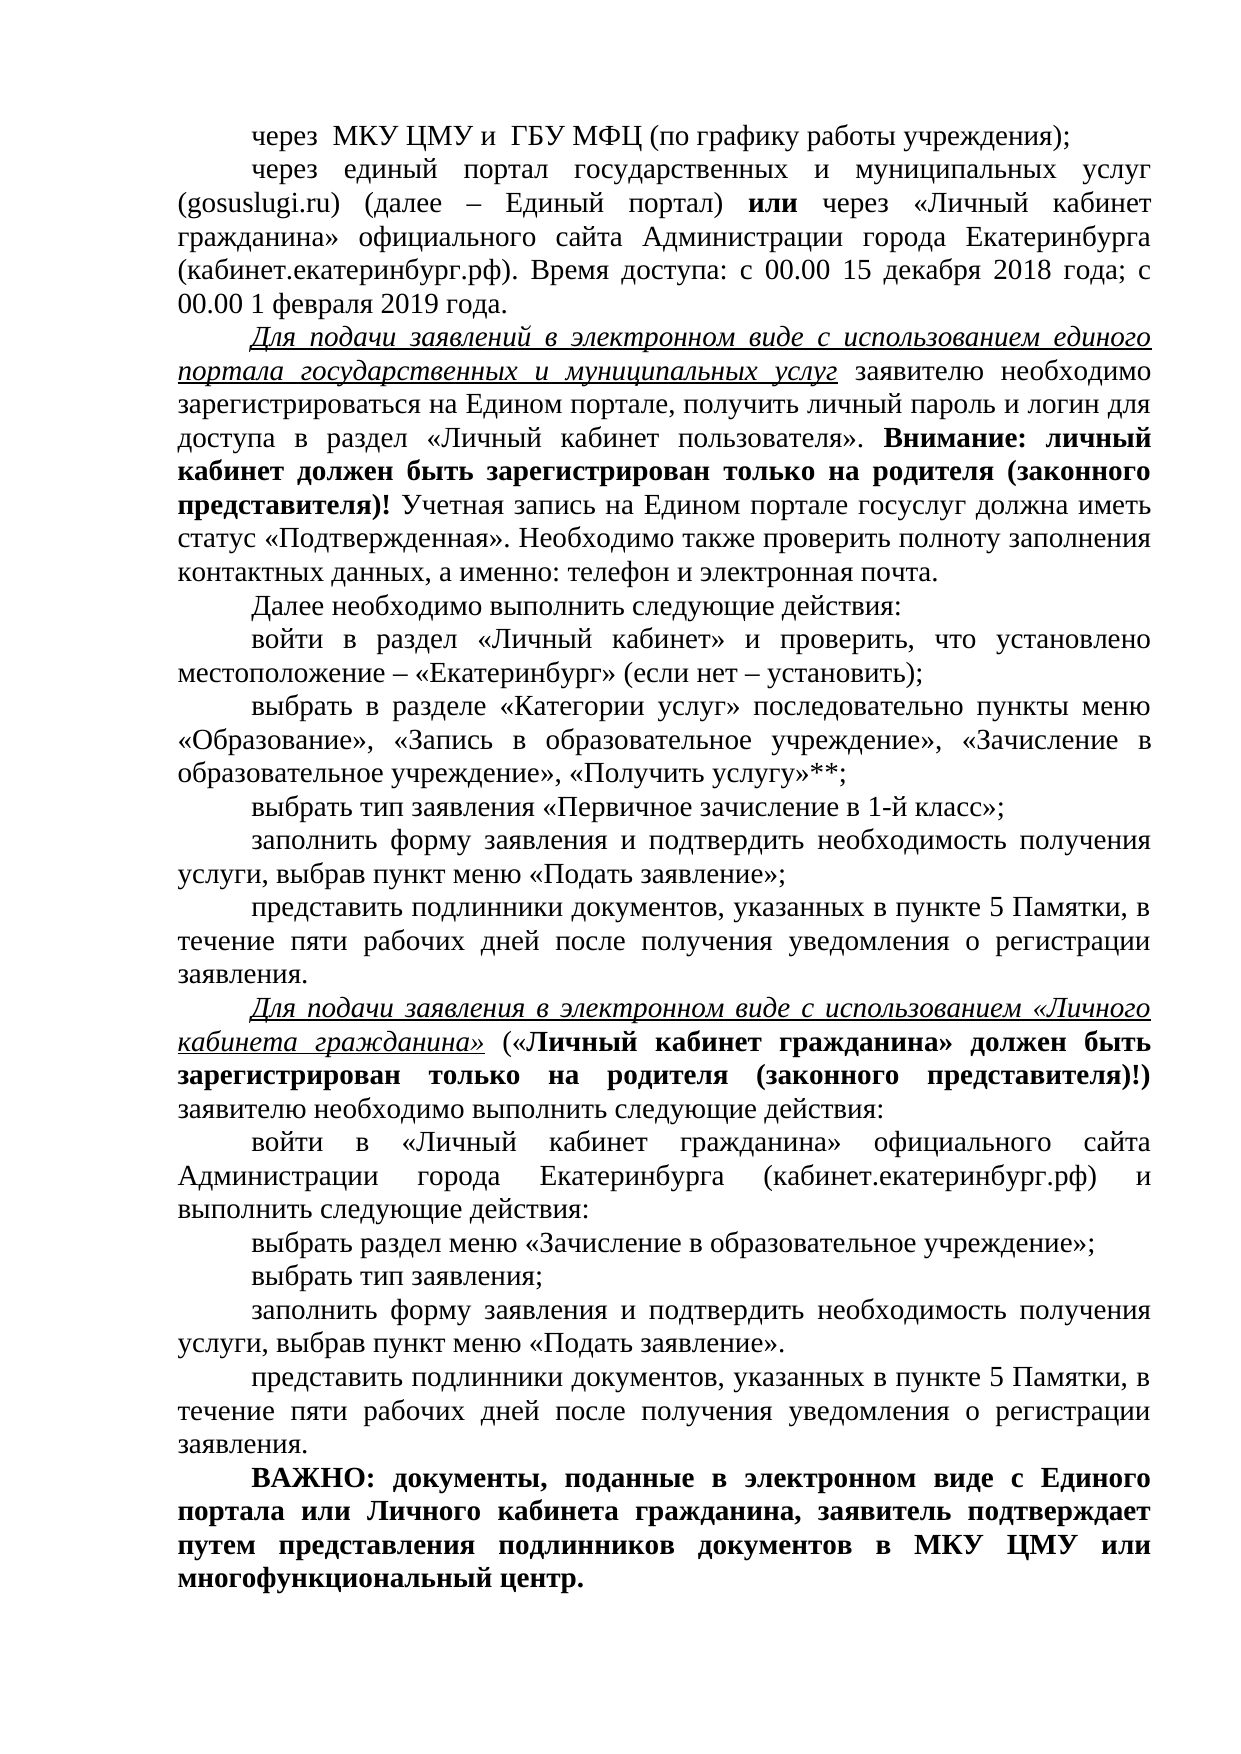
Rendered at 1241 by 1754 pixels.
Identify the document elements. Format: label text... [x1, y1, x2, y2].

text представить подлинники документов, указанных в пункте 5 Памятки, в течение пяти рабочих дней после получения уведомления о регистрации заявления. [177, 889, 1152, 990]
text выбрать тип заявления; [177, 1258, 1152, 1292]
text представить подлинники документов, указанных в пункте 5 Памятки, в течение пяти рабочих дней после получения уведомления о регистрации заявления. [177, 1359, 1152, 1460]
text войти в раздел «Личный кабинет» и проверить, что установлено местоположение – «Екатеринбург» (если нет – установить); [177, 621, 1152, 688]
text через единый портал государственных и муниципальных услуг (gosuslugi.ru) (далее – Единый портал) или через «Личный кабинет гражданина» официального сайта Администрации города Екатеринбурга (кабинет.екатеринбург.рф). Время доступа: с 00.00 15 декабря 2018 года; с 00.00 1 февраля 2019 года. [177, 152, 1152, 319]
text выбрать тип заявления «Первичное зачисление в 1-й класс»; [177, 789, 1152, 822]
text Для подачи заявления в электронном виде с использованием «Личного кабинета гражданина» («Личный кабинет гражданина» должен быть зарегистрирован только на родителя (законного представителя)!) заявителю необходимо выполнить следующие действия: [177, 990, 1152, 1124]
text через МКУ ЦМУ и ГБУ МФЦ (по графику работы учреждения); [177, 118, 1152, 152]
text Для подачи заявлений в электронном виде с использованием единого портала государственных и муниципальных услуг заявителю необходимо зарегистрироваться на Едином портале, получить личный пароль и логин для доступа в раздел «Личный кабинет пользователя». Внимание: личный кабинет должен быть зарегистрирован только на родителя (законного представителя)! Учетная запись на Едином портале госуслуг должна иметь статус «Подтвержденная». Необходимо также проверить полноту заполнения контактных данных, а именно: телефон и электронная почта. [177, 319, 1152, 588]
text войти в «Личный кабинет гражданина» официального сайта Администрации города Екатеринбурга (кабинет.екатеринбург.рф) и выполнить следующие действия: [177, 1124, 1152, 1225]
text Далее необходимо выполнить следующие действия: [177, 588, 1152, 621]
text выбрать в разделе «Категории услуг» последовательно пункты меню «Образование», «Запись в образовательное учреждение», «Зачисление в образовательное учреждение», «Получить услугу»**; [177, 688, 1152, 789]
text заполнить форму заявления и подтвердить необходимость получения услуги, выбрав пункт меню «Подать заявление»; [177, 822, 1152, 889]
text выбрать раздел меню «Зачисление в образовательное учреждение»; [177, 1225, 1152, 1258]
text заполнить форму заявления и подтвердить необходимость получения услуги, выбрав пункт меню «Подать заявление». [177, 1292, 1152, 1359]
text ВАЖНО: документы, поданные в электронном виде с Единого портала или Личного кабинета гражданина, заявитель подтверждает путем представления подлинников документов в МКУ ЦМУ или многофункциональный центр. [177, 1460, 1152, 1594]
